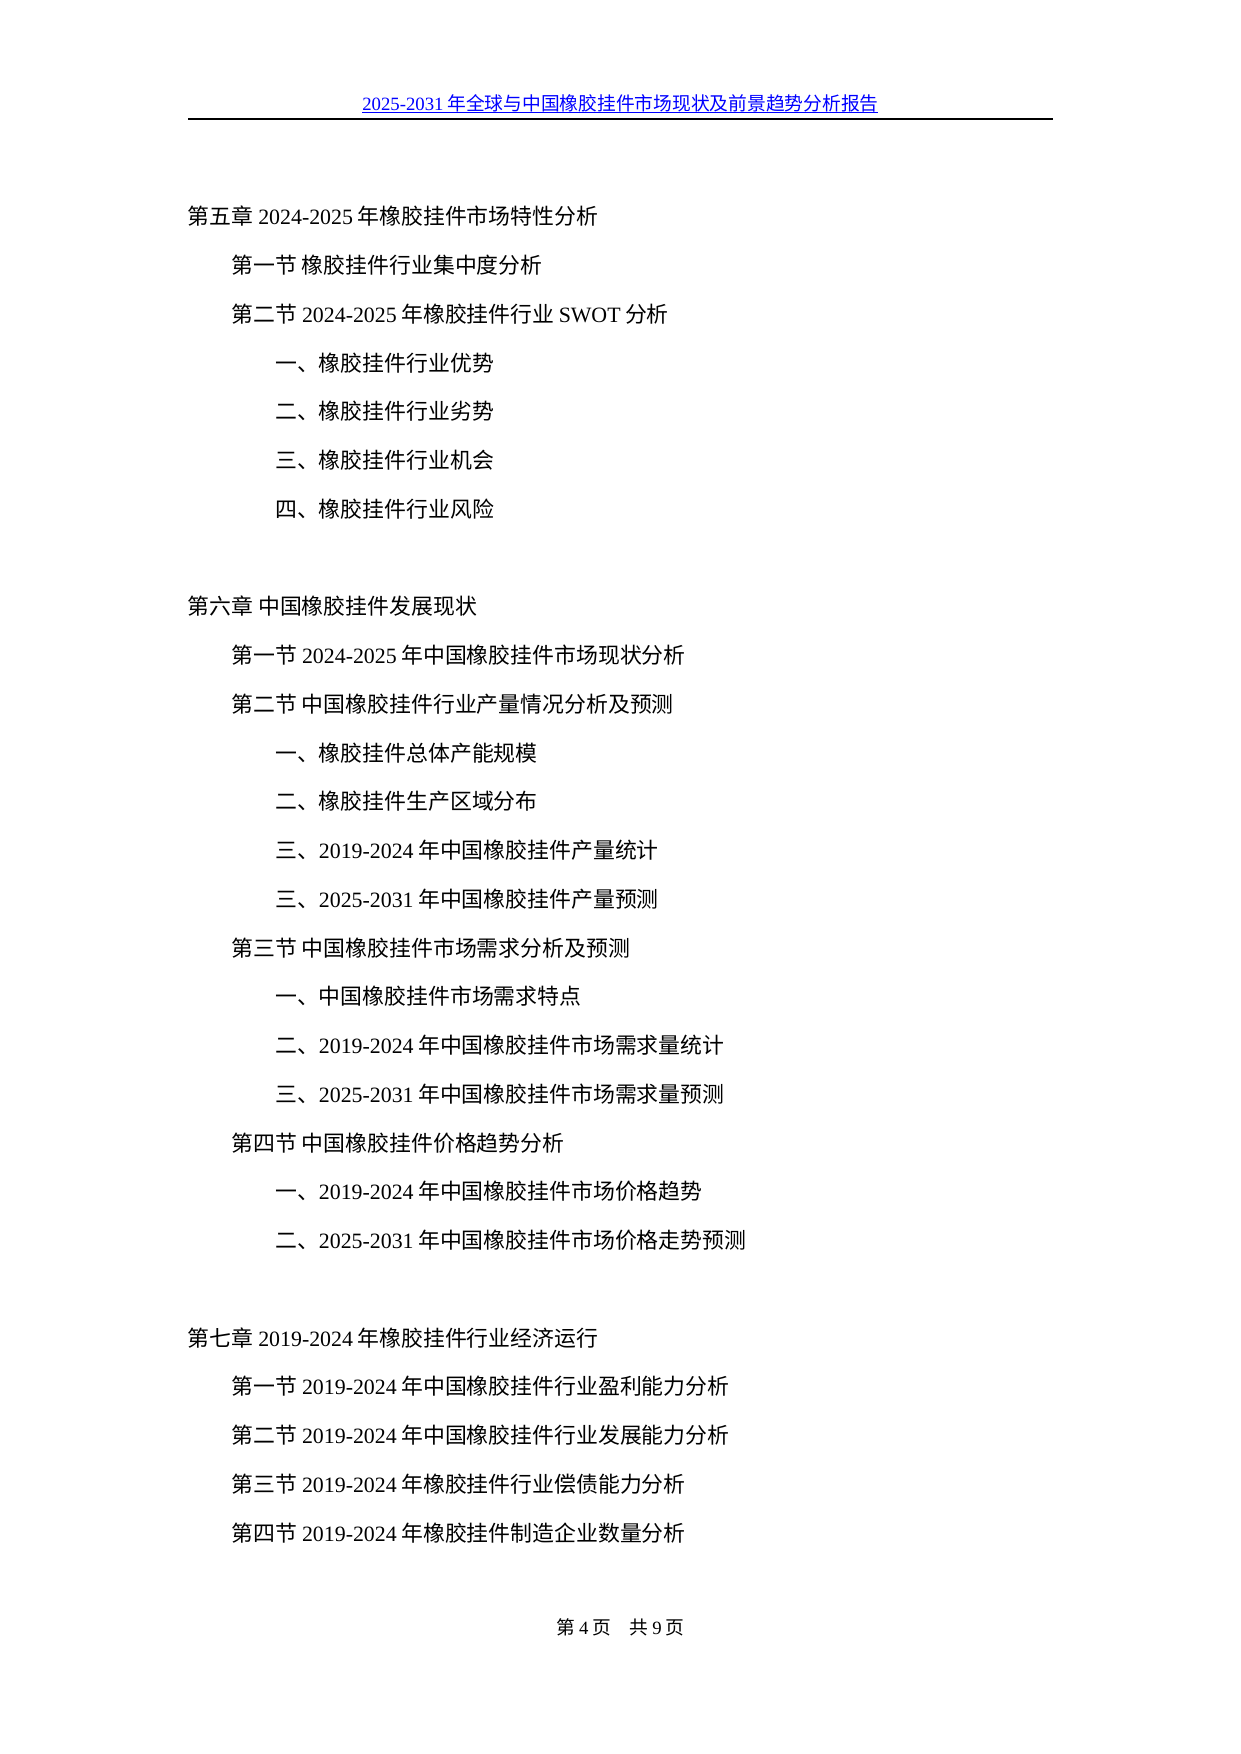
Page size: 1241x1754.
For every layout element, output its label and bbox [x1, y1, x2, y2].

text [187, 150, 1053, 1548]
